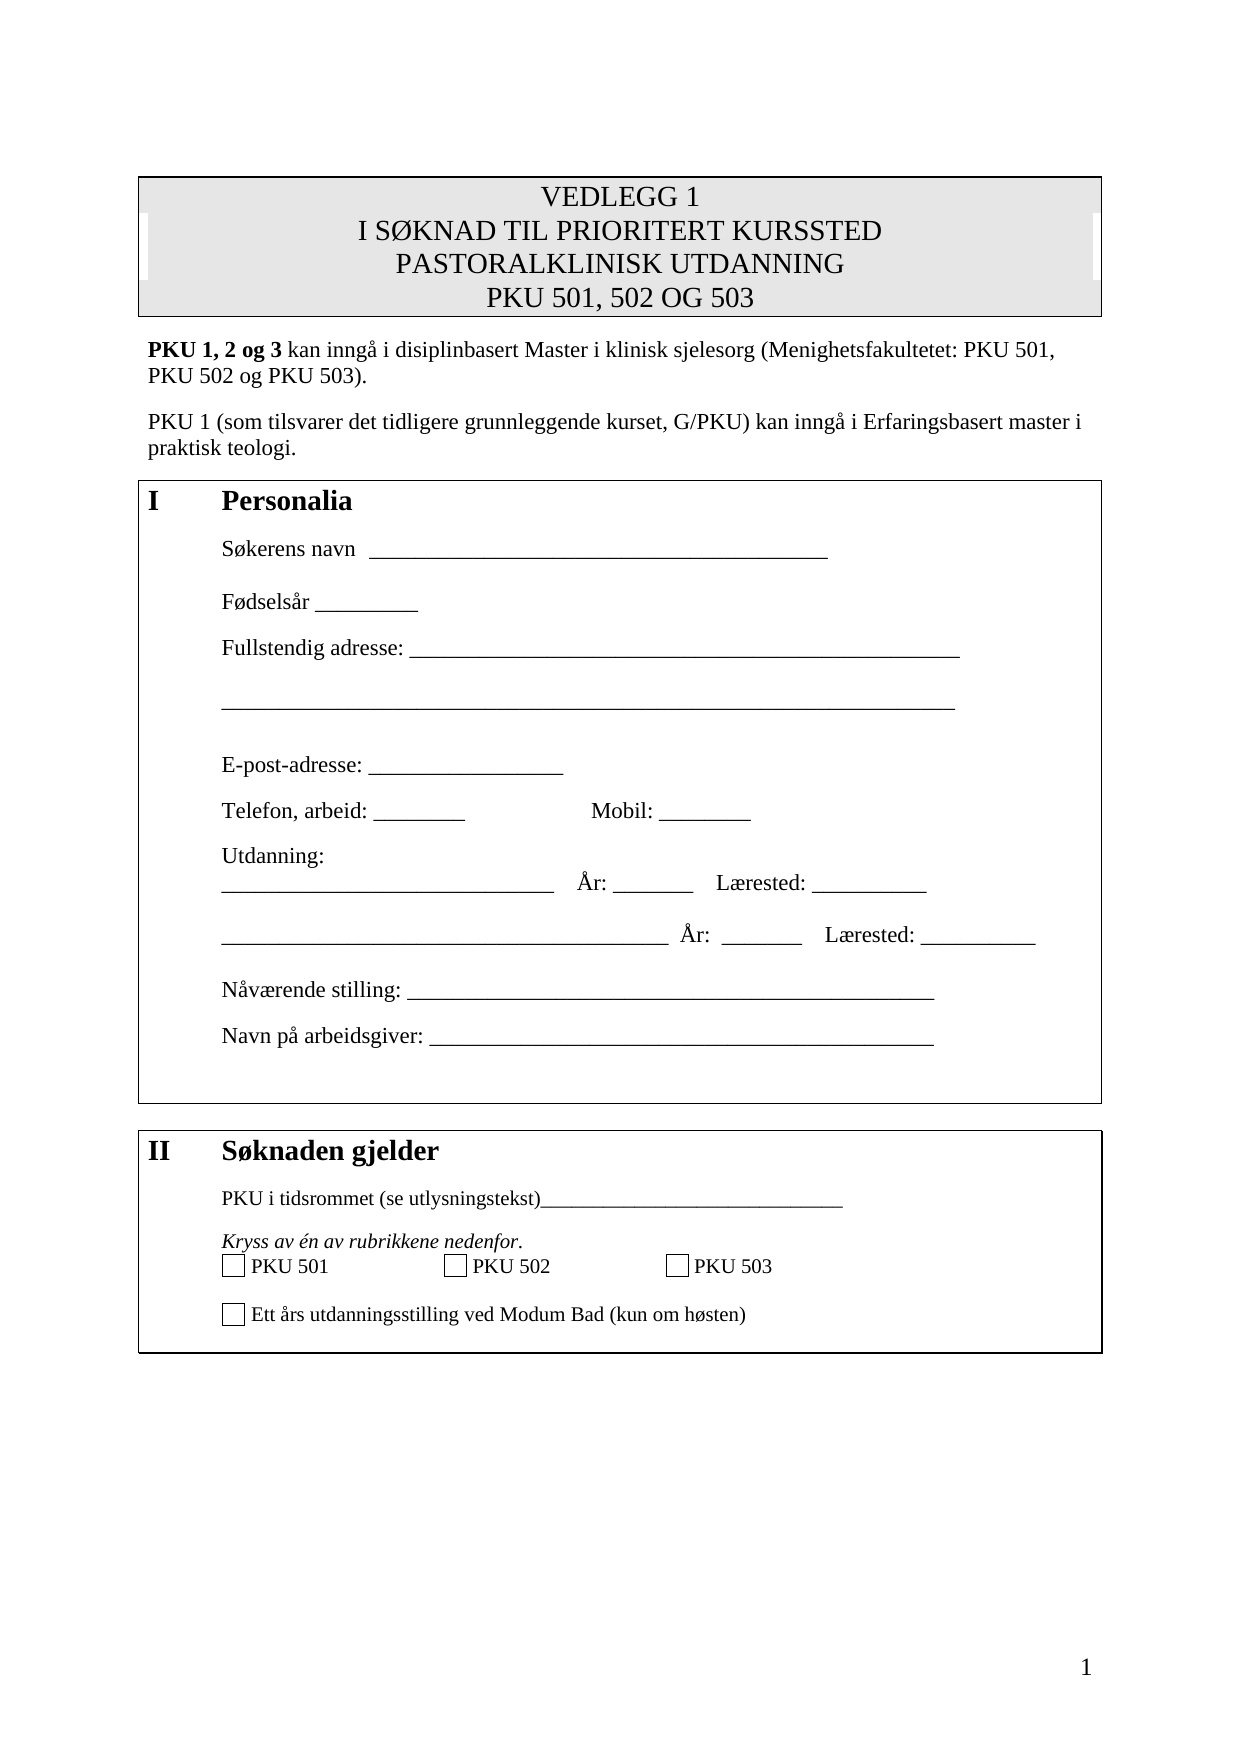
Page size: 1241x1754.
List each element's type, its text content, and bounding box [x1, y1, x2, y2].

text I SØKNAD TIL PRIORITERT KURSSTED [148, 213, 1093, 247]
text PKU i tidsrommet (se utlysningstekst)_____________________________ [148, 1186, 1093, 1210]
text PKU 1, 2 og 3 kan inngå i disiplinbasert Master i klinisk sjelesorg (Menighetsfakultetet: PKU 501, PKU 502 og PKU 503). [148, 336, 1093, 389]
text PASTORALKLINISK UTDANNING [148, 247, 1093, 277]
text PKU 501 PKU 502 PKU 503 [148, 1253, 1093, 1278]
text Fødselsår _________ [148, 588, 1093, 614]
text Navn på arbeidsgiver: ____________________________________________ [148, 1022, 1093, 1048]
text Ett års utdanningsstilling ved Modum Bad (kun om høsten) [148, 1302, 1093, 1326]
text _____________________________ År: _______ Lærested: __________ [148, 868, 1093, 895]
text I Personalia [139, 481, 1101, 516]
text E-post-adresse: _________________ [148, 751, 1093, 777]
text Fullstendig adresse: ________________________________________________ [148, 634, 1093, 660]
text Søkerens navn ________________________________________ [148, 536, 1093, 562]
text Utdanning: [148, 842, 1093, 868]
text ________________________________________________________________ [148, 686, 1093, 713]
text PKU 1 (som tilsvarer det tidligere grunnleggende kurset, G/PKU) kan inngå i Erfaringsbasert master i praktisk teologi. [148, 408, 1093, 461]
text Telefon, arbeid: ________ Mobil: ________ [148, 797, 1093, 823]
text _______________________________________ År: _______ Lærested: __________ [148, 921, 1093, 948]
text Nåværende stilling: ______________________________________________ [148, 976, 1093, 1003]
text VEDLEGG 1 [139, 178, 1101, 213]
text PKU 501, 502 OG 503 [139, 277, 1101, 316]
text Kryss av én av rubrikkene nedenfor. [148, 1229, 1093, 1253]
text II Søknaden gjelder [139, 1131, 1101, 1167]
